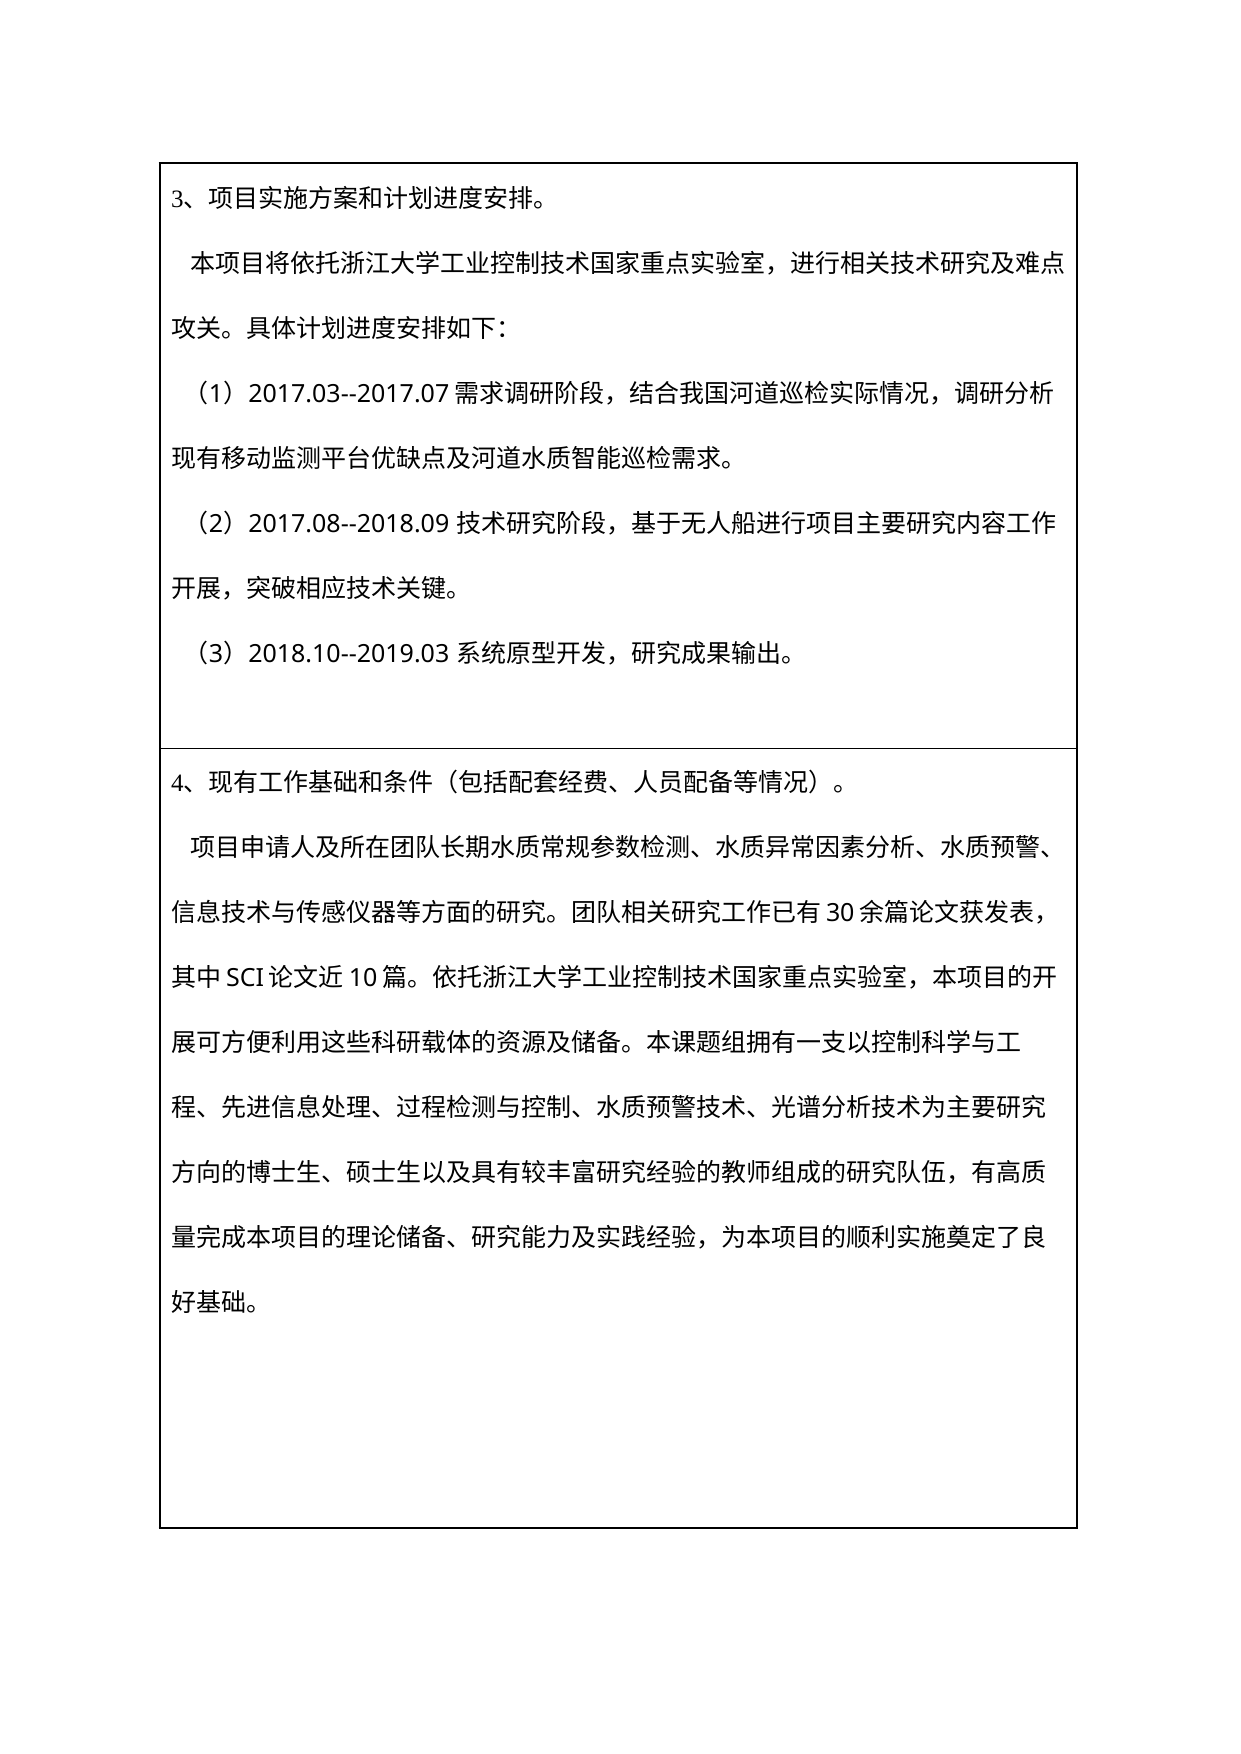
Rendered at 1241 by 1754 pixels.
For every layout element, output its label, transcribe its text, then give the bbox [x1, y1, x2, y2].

table_cell 4、现有工作基础和条件（包括配套经费、人员配备等情况）。 项目申请人及所在团队长期水质常规参数检测、水质异常因素分析、水质预警、信息技术与传感仪器等方面的研究。团队相关研究工作已有30余篇论文获发表，其中SCI论文近10篇。依托浙江大学工业控制技术国家重点实验室，本项目的开展可方便利用这些科研载体的资源及储备。本课题组拥有一支以控制科学与工程、先进信息处理、过程检测与控制、水质预警技术、光谱分析技术为主要研究方向的博士生、硕士生以及具有较丰富研究经验的教师组成的研究队伍，有高质量完成本项目的理论储备、研究能力及实践经验，为本项目的顺利实施奠定了良好基础。 [161, 749, 1076, 1527]
table_cell 3、项目实施方案和计划进度安排。 本项目将依托浙江大学工业控制技术国家重点实验室，进行相关技术研究及难点攻关。具体计划进度安排如下： （1）2017.03--2017.07需求调研阶段，结合我国河道巡检实际情况，调研分析现有移动监测平台优缺点及河道水质智能巡检需求。 （2）2017.08--2018.09 技术研究阶段，基于无人船进行项目主要研究内容工作开展，突破相应技术关键。 （3）2018.10--2019.03 系统原型开发，研究成果输出。 [161, 164, 1076, 747]
